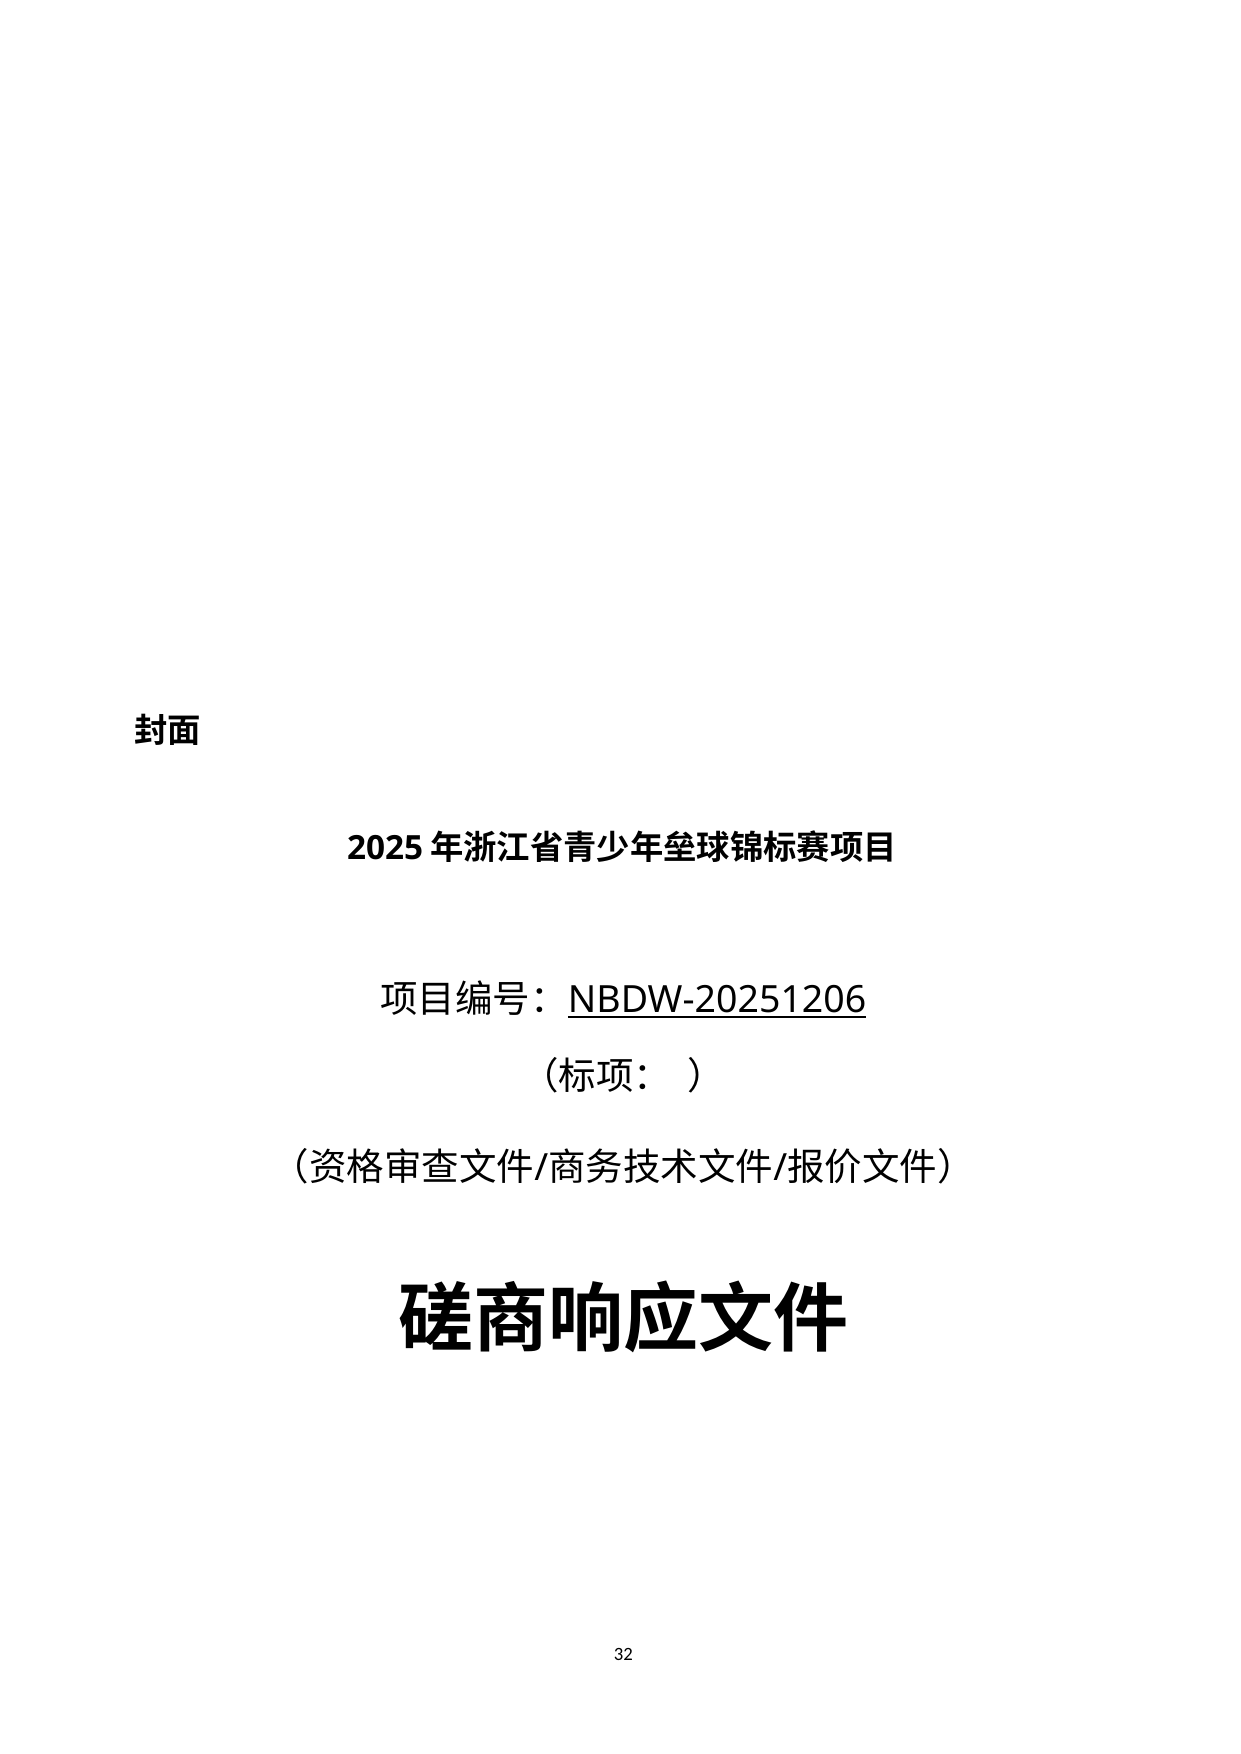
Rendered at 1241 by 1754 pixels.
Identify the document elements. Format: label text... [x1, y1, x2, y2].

text 项目编号：NBDW-20251206 [134, 969, 1112, 1023]
text 2025年浙江省青少年垒球锦标赛项目 [119, 776, 1124, 880]
text 磋商响应文件 [134, 1259, 1112, 1367]
text （标项： ） [134, 1056, 1112, 1098]
text 封面 [134, 703, 1112, 752]
text （资格审查文件/商务技术文件/报价文件） [134, 1137, 1112, 1192]
